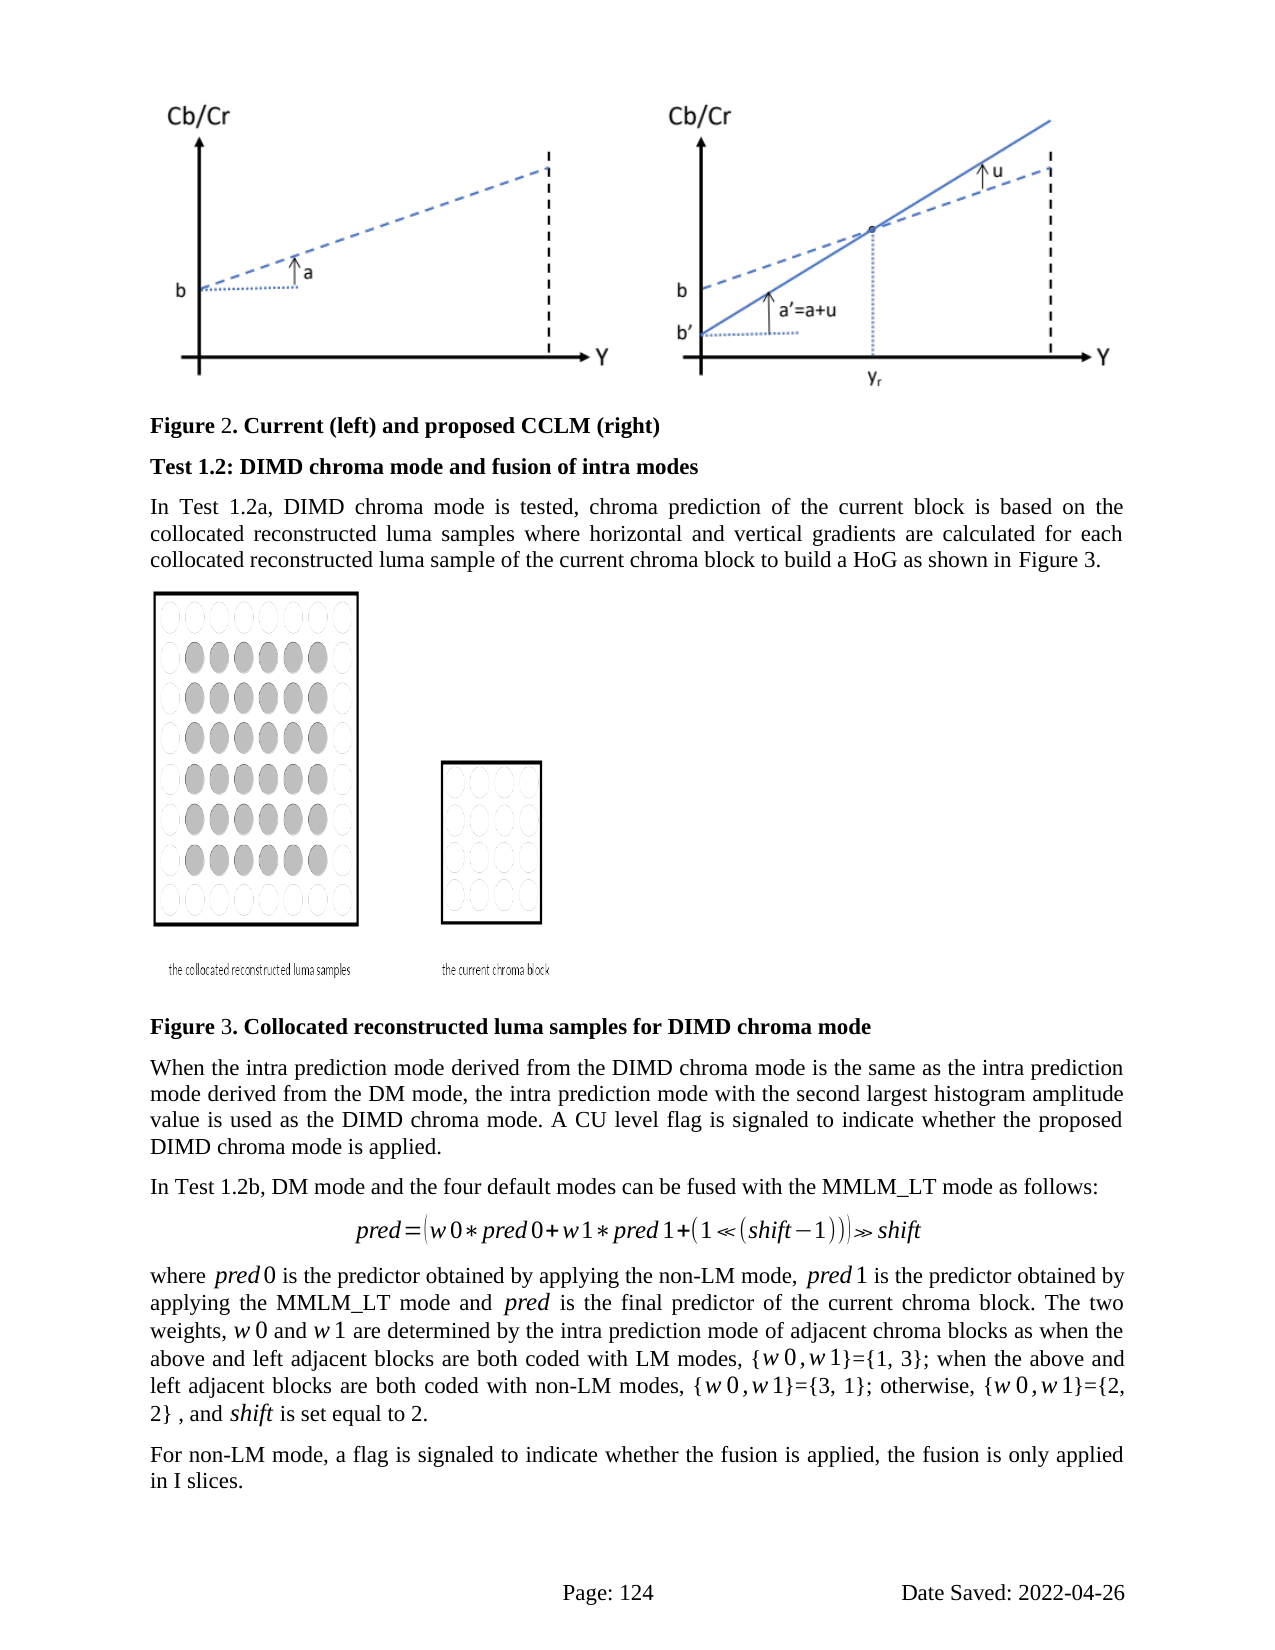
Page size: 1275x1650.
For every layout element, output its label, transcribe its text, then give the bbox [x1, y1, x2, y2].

text Test 1.2: DIMD chroma mode and fusion of intra modes [150, 453, 1125, 479]
text For non-LM mode, a flag is signaled to indicate whether the fusion is applied, the fusion is only applied in I slices. [150, 1441, 1125, 1494]
text When the intra prediction mode derived from the DIMD chroma mode is the same as the intra prediction mode derived from the DM mode, the intra prediction mode with the second largest histogram amplitude value is used as the DIMD chroma mode. A CU level flag is signaled to indicate whether the proposed DIMD chroma mode is applied. [150, 1054, 1125, 1159]
text In Test 1.2b, DM mode and the four default modes can be fused with the MMLM_LT mode as follows: [150, 1173, 1125, 1199]
text where is the predictor obtained by applying the non-LM mode, is the predictor obtained by applying the MMLM_LT mode and is the final predictor of the current chroma block. The two weights, and are determined by the intra prediction mode of adjacent chroma blocks as when the above and left adjacent blocks are both coded with LM modes, {}={1, 3}; when the above and left adjacent blocks are both coded with non-LM modes, {}={3, 1}; otherwise, {}={2, 2} , and is set equal to 2. [150, 1261, 1125, 1427]
